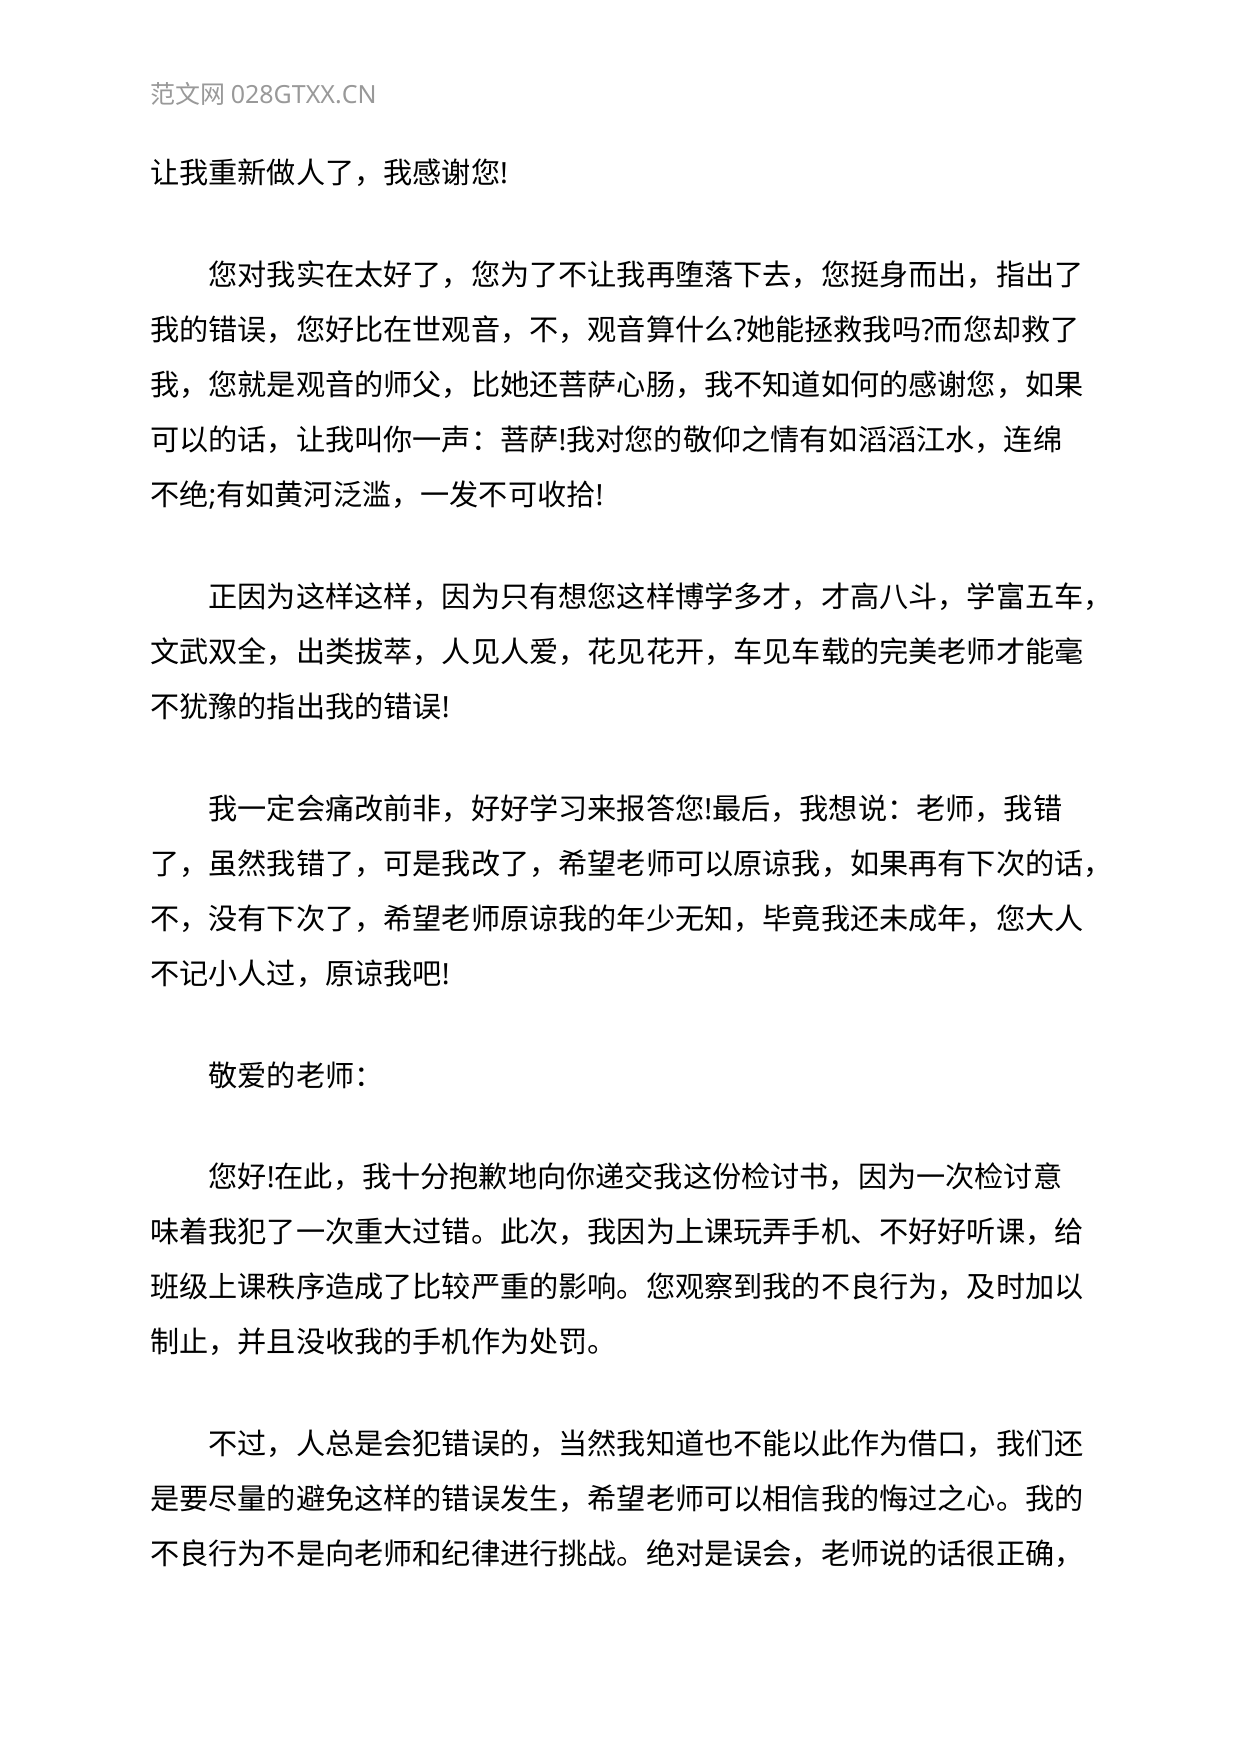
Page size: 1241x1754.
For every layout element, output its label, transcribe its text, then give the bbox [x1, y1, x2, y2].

text 我一定会痛改前非，好好学习来报答您!最后，我想说：老师，我错了，虽然我错了，可是我改了，希望老师可以原谅我，如果再有下次的话，不，没有下次了，希望老师原谅我的年少无知，毕竟我还未成年，您大人不记小人过，原谅我吧! [150, 786, 1090, 993]
text 您对我实在太好了，您为了不让我再堕落下去，您挺身而出，指出了我的错误，您好比在世观音，不，观音算什么?她能拯救我吗?而您却救了我，您就是观音的师父，比她还菩萨心肠，我不知道如何的感谢您，如果可以的话，让我叫你一声：菩萨!我对您的敬仰之情有如滔滔江水，连绵不绝;有如黄河泛滥，一发不可收拾! [150, 252, 1090, 514]
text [150, 150, 1090, 192]
text 正因为这样这样，因为只有想您这样博学多才，才高八斗，学富五车，文武双全，出类拔萃，人见人爱，花见花开，车见车载的完美老师才能毫不犹豫的指出我的错误! [150, 574, 1090, 726]
text 您好!在此，我十分抱歉地向你递交我这份检讨书，因为一次检讨意味着我犯了一次重大过错。此次，我因为上课玩弄手机、不好好听课，给班级上课秩序造成了比较严重的影响。您观察到我的不良行为，及时加以制止，并且没收我的手机作为处罚。 [150, 1154, 1090, 1361]
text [150, 1421, 1090, 1573]
text 敬爱的老师： [150, 1052, 1090, 1094]
